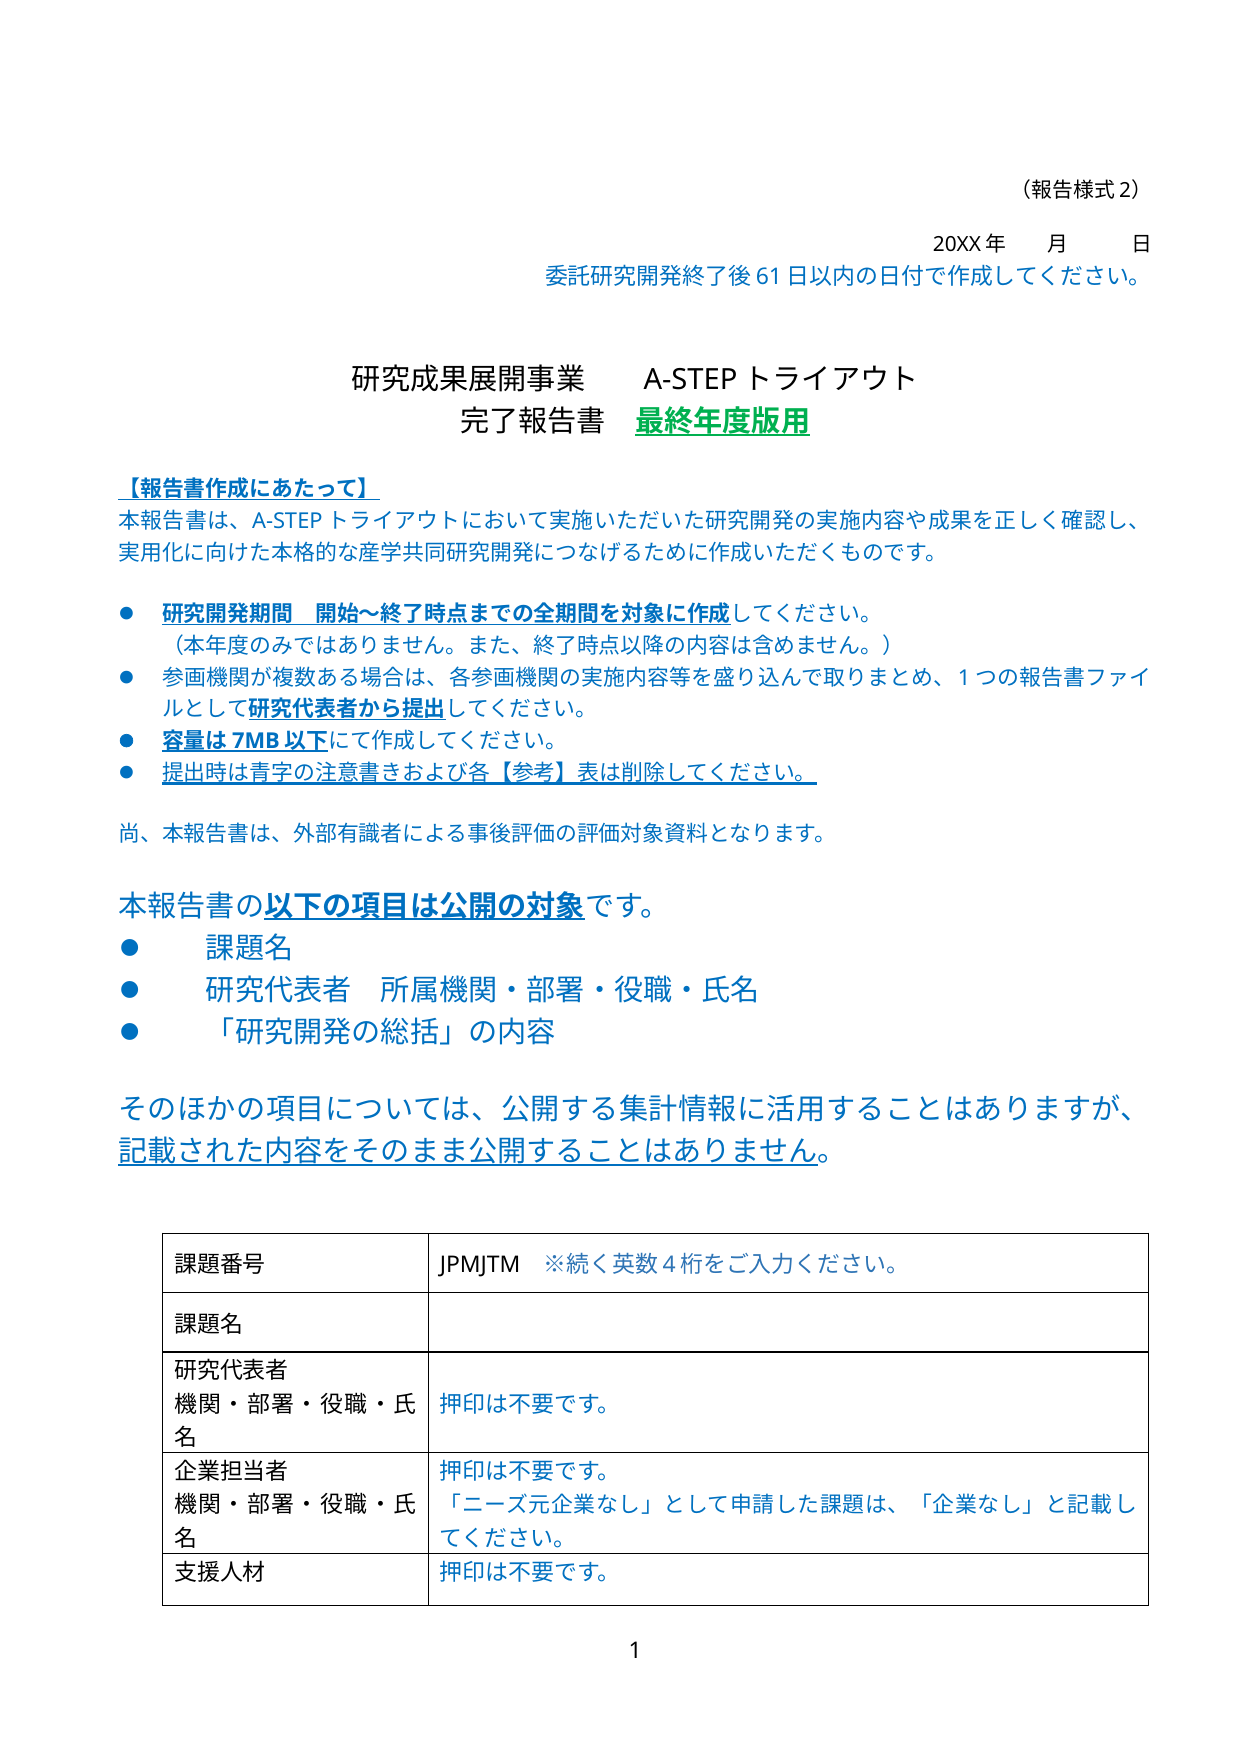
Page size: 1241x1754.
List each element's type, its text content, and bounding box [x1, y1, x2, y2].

text 完了報告書 最終年度版用 [118, 398, 1152, 440]
table_cell 押印は不要です。 [429, 1353, 1148, 1452]
list 参画機関が複数ある場合は、各参画機関の実施内容等を盛り込んで取りまとめ、1つの報告書ファイルとして研究代表者から提出してください。 [118, 660, 1152, 723]
table_cell 押印は不要です。 [429, 1554, 1148, 1605]
list 課題名 [118, 924, 1152, 967]
table_cell 研究代表者 機関・部署・役職・氏名 [163, 1353, 428, 1452]
text 研究成果展開事業 A-STEPトライアウト [118, 356, 1152, 398]
table_cell 課題名 [163, 1293, 428, 1351]
table_cell 支援人材 機関・部署・役職・氏名 [163, 1554, 428, 1605]
table_cell 企業担当者 機関・部署・役職・氏名 [163, 1453, 428, 1553]
text 【報告書作成にあたって】 [118, 471, 1152, 503]
text 20XX年 月 日 [118, 227, 1152, 257]
table_cell 押印は不要です。 「ニーズ元企業なし」として申請した課題は、「企業なし」と記載してください。 [429, 1453, 1148, 1553]
table_header JPMJTM ※続く英数4桁をご入力ください。 [429, 1234, 1148, 1292]
text （報告様式2） [118, 177, 1152, 202]
list 研究開発期間 開始～終了時点までの全期間を対象に作成してください。 （本年度のみではありません。また、終了時点以降の内容は含めません。） [118, 596, 1152, 660]
list 提出時は青字の注意書きおよび各【参考】表は削除してください。 [118, 755, 1152, 787]
text 委託研究開発終了後61日以内の日付で作成してください。 [118, 257, 1152, 291]
list 容量は7MB以下にて作成してください。 [118, 723, 1152, 755]
table_cell [429, 1293, 1148, 1351]
text 本報告書の以下の項目は公開の対象です。 [118, 882, 1152, 924]
text 本報告書は、A-STEPトライアウトにおいて実施いただいた研究開発の実施内容や成果を正しく確認し、実用化に向けた本格的な産学共同研究開発につなげるために作成いただくものです。 [118, 503, 1152, 567]
list 「研究開発の総括」の内容 [118, 1009, 1152, 1051]
text そのほかの項目については、公開する集計情報に活用することはありますが、記載された内容をそのまま公開することはありません。 [118, 1085, 1152, 1170]
list 研究代表者 所属機関・部署・役職・氏名 [118, 967, 1152, 1009]
table_header 課題番号 [163, 1234, 428, 1292]
text 尚、本報告書は、外部有識者による事後評価の評価対象資料となります。 [118, 816, 1152, 848]
